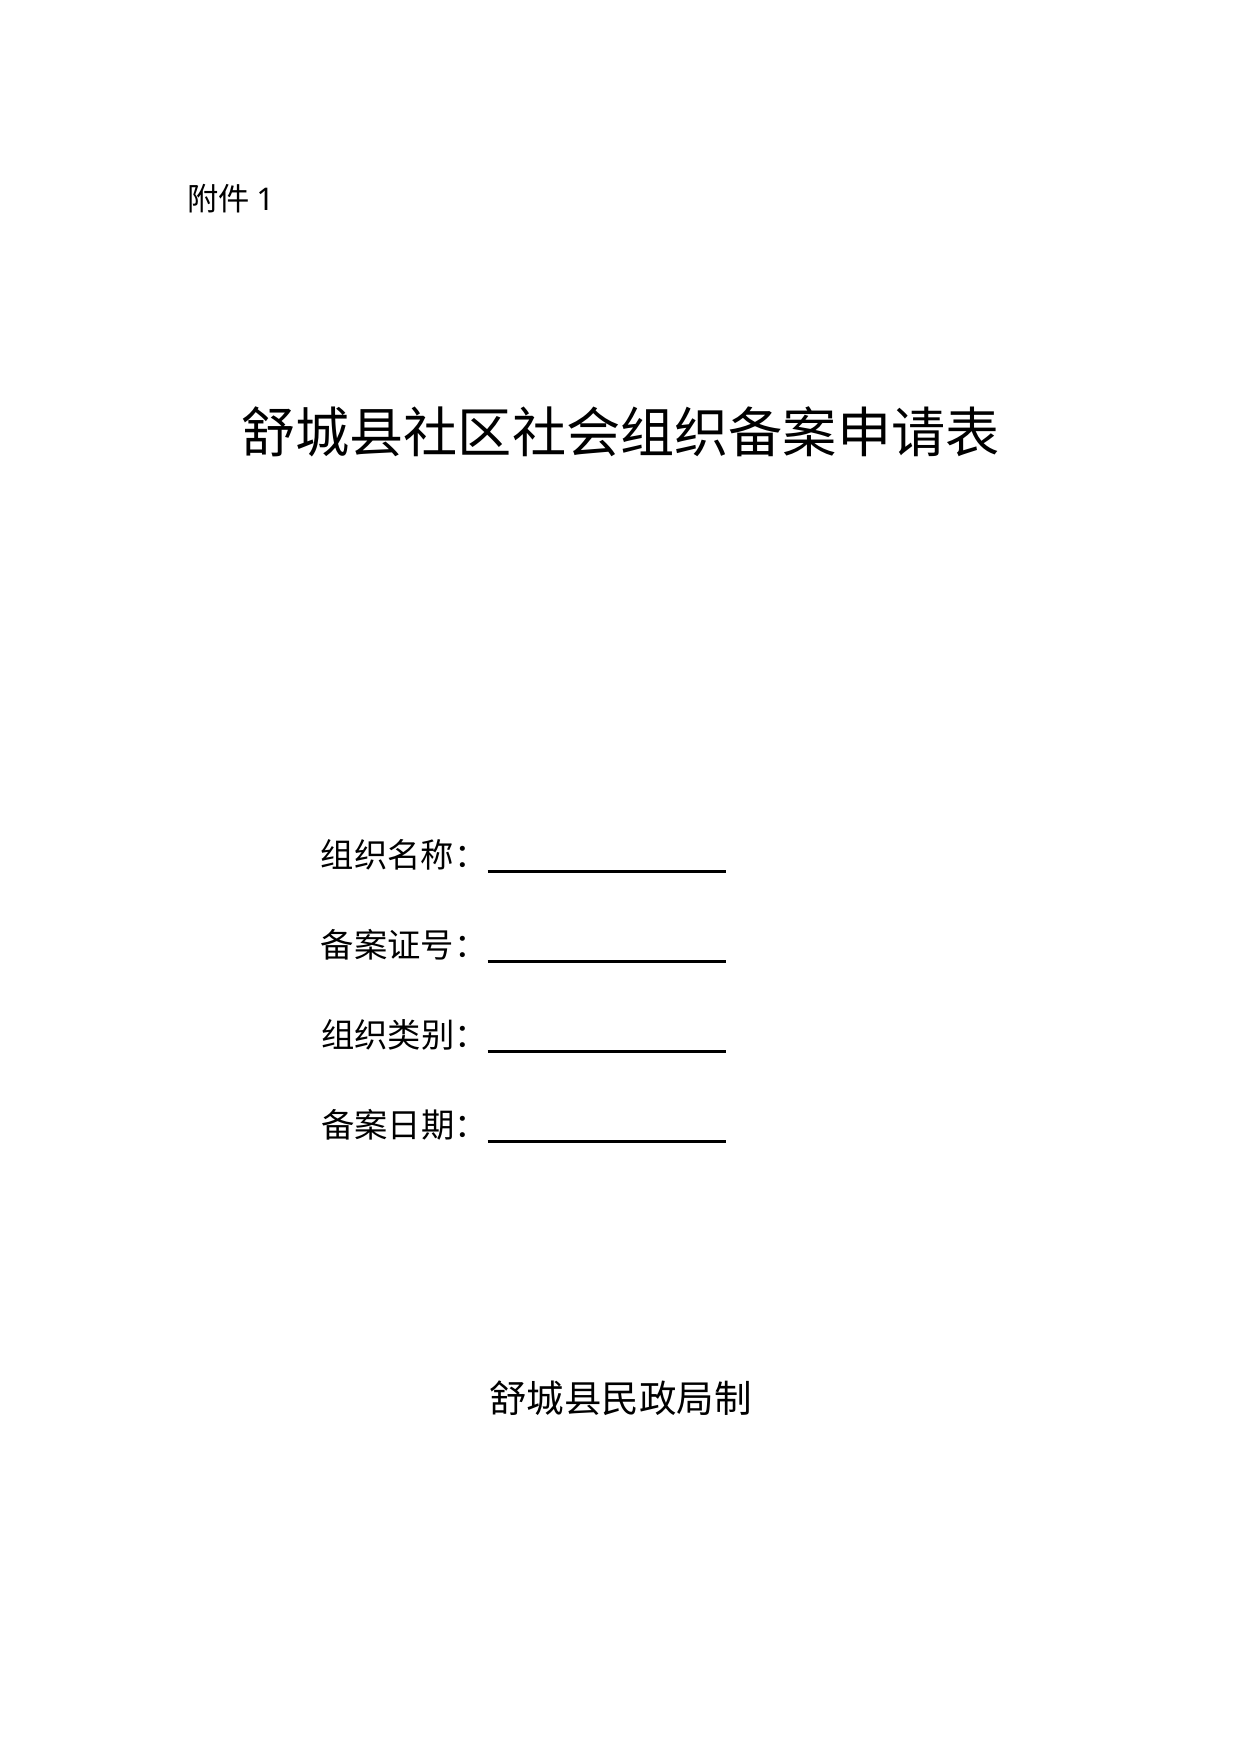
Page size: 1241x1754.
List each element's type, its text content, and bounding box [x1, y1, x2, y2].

text 附件1 [187, 162, 1053, 222]
text 组织类别： [187, 1001, 1053, 1066]
text 舒城县民政局制 [187, 1364, 1053, 1424]
text 备案证号： [321, 911, 1053, 976]
text 备案日期： [187, 1091, 1053, 1156]
text 组织名称： [321, 821, 1053, 886]
text 舒城县社区社会组织备案申请表 [187, 404, 1053, 464]
